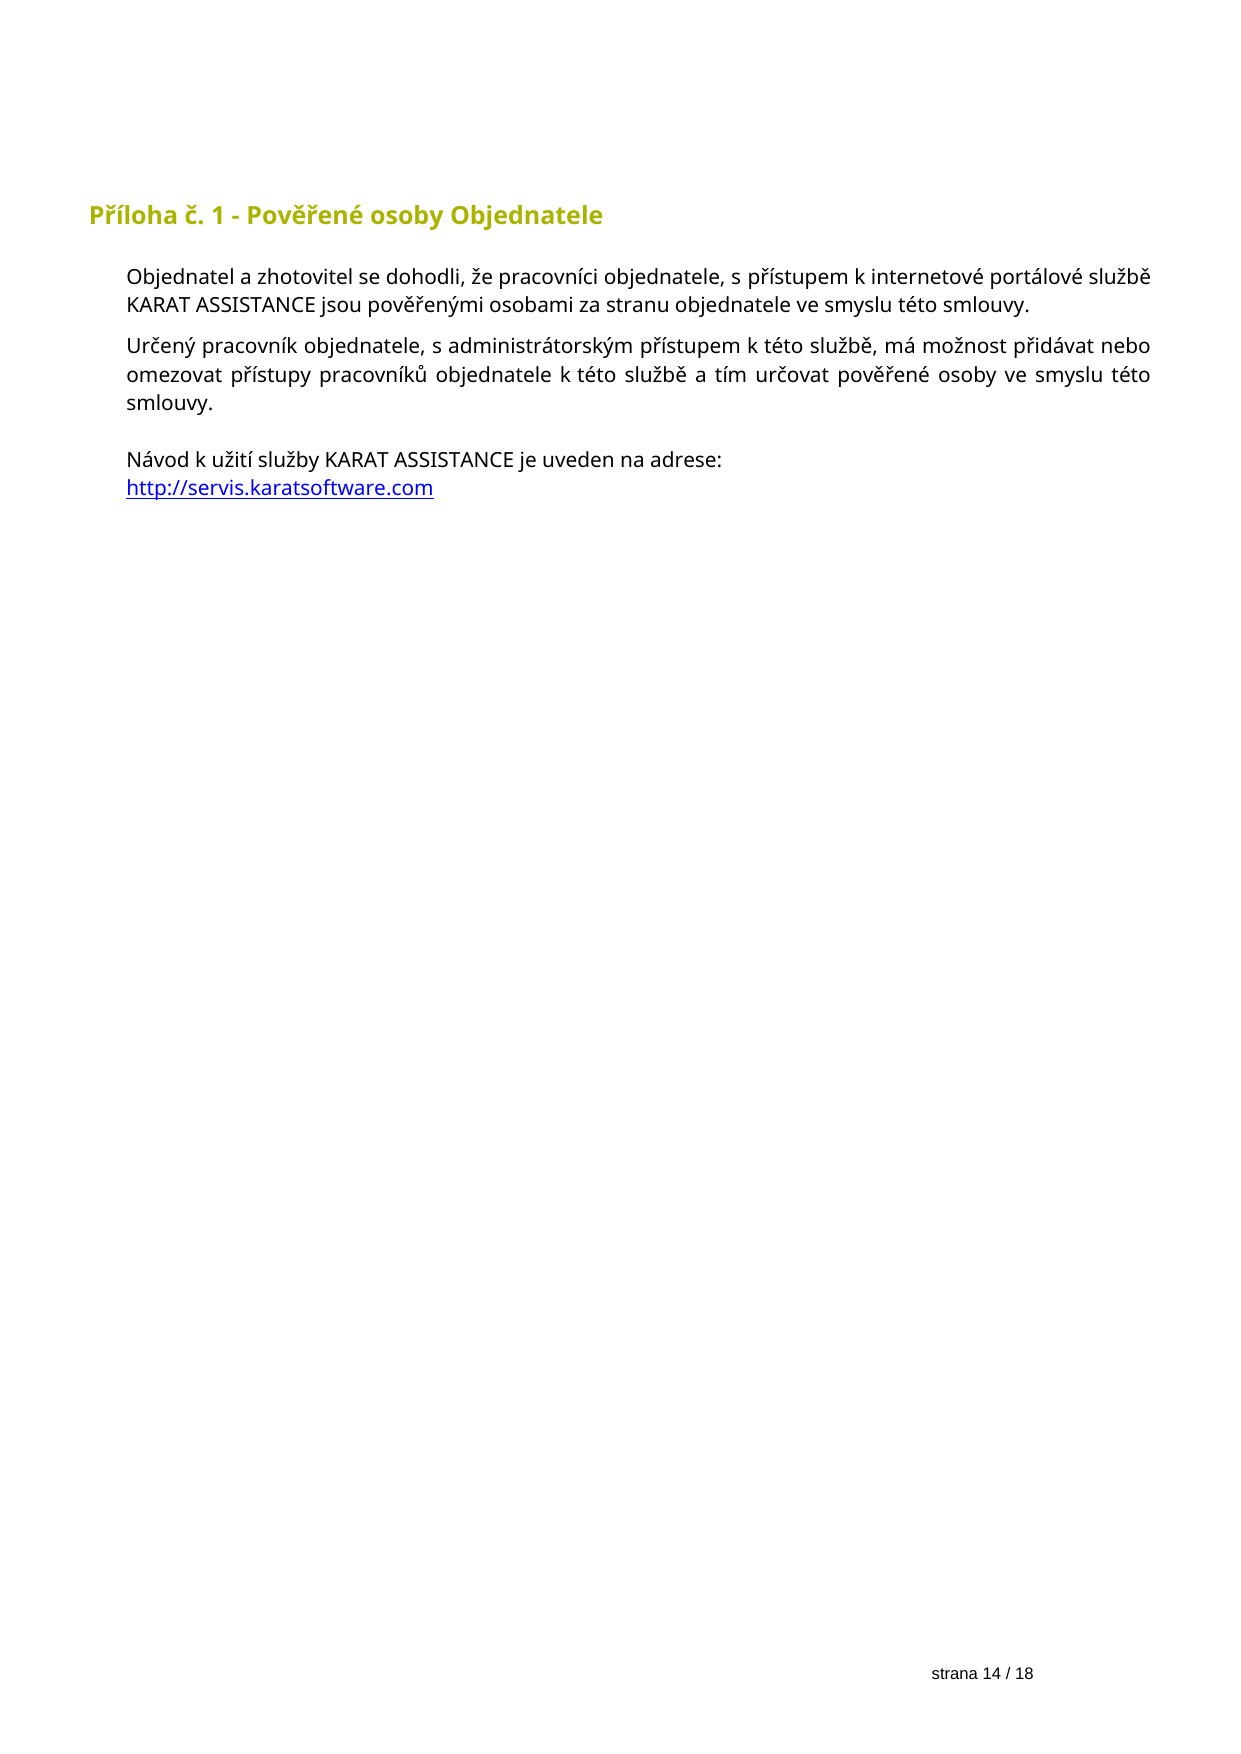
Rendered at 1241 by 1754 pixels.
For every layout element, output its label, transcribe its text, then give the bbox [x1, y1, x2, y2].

text http://servis.karatsoftware.com [126, 473, 1152, 502]
text Objednatel a zhotovitel se dohodli, že pracovníci objednatele, s přístupem k internetové portálové službě KARAT ASSISTANCE jsou pověřenými osobami za stranu objednatele ve smyslu této smlouvy. [126, 262, 1152, 319]
text Určený pracovník objednatele, s administrátorským přístupem k této službě, má možnost přidávat nebo omezovat přístupy pracovníků objednatele k této službě a tím určovat pověřené osoby ve smyslu této smlouvy. [126, 331, 1152, 417]
text Návod k užití služby KARAT ASSISTANCE je uveden na adrese: [126, 445, 1152, 473]
subtitle Příloha č. 1 - Pověřené osoby Objednatele [89, 198, 1152, 232]
